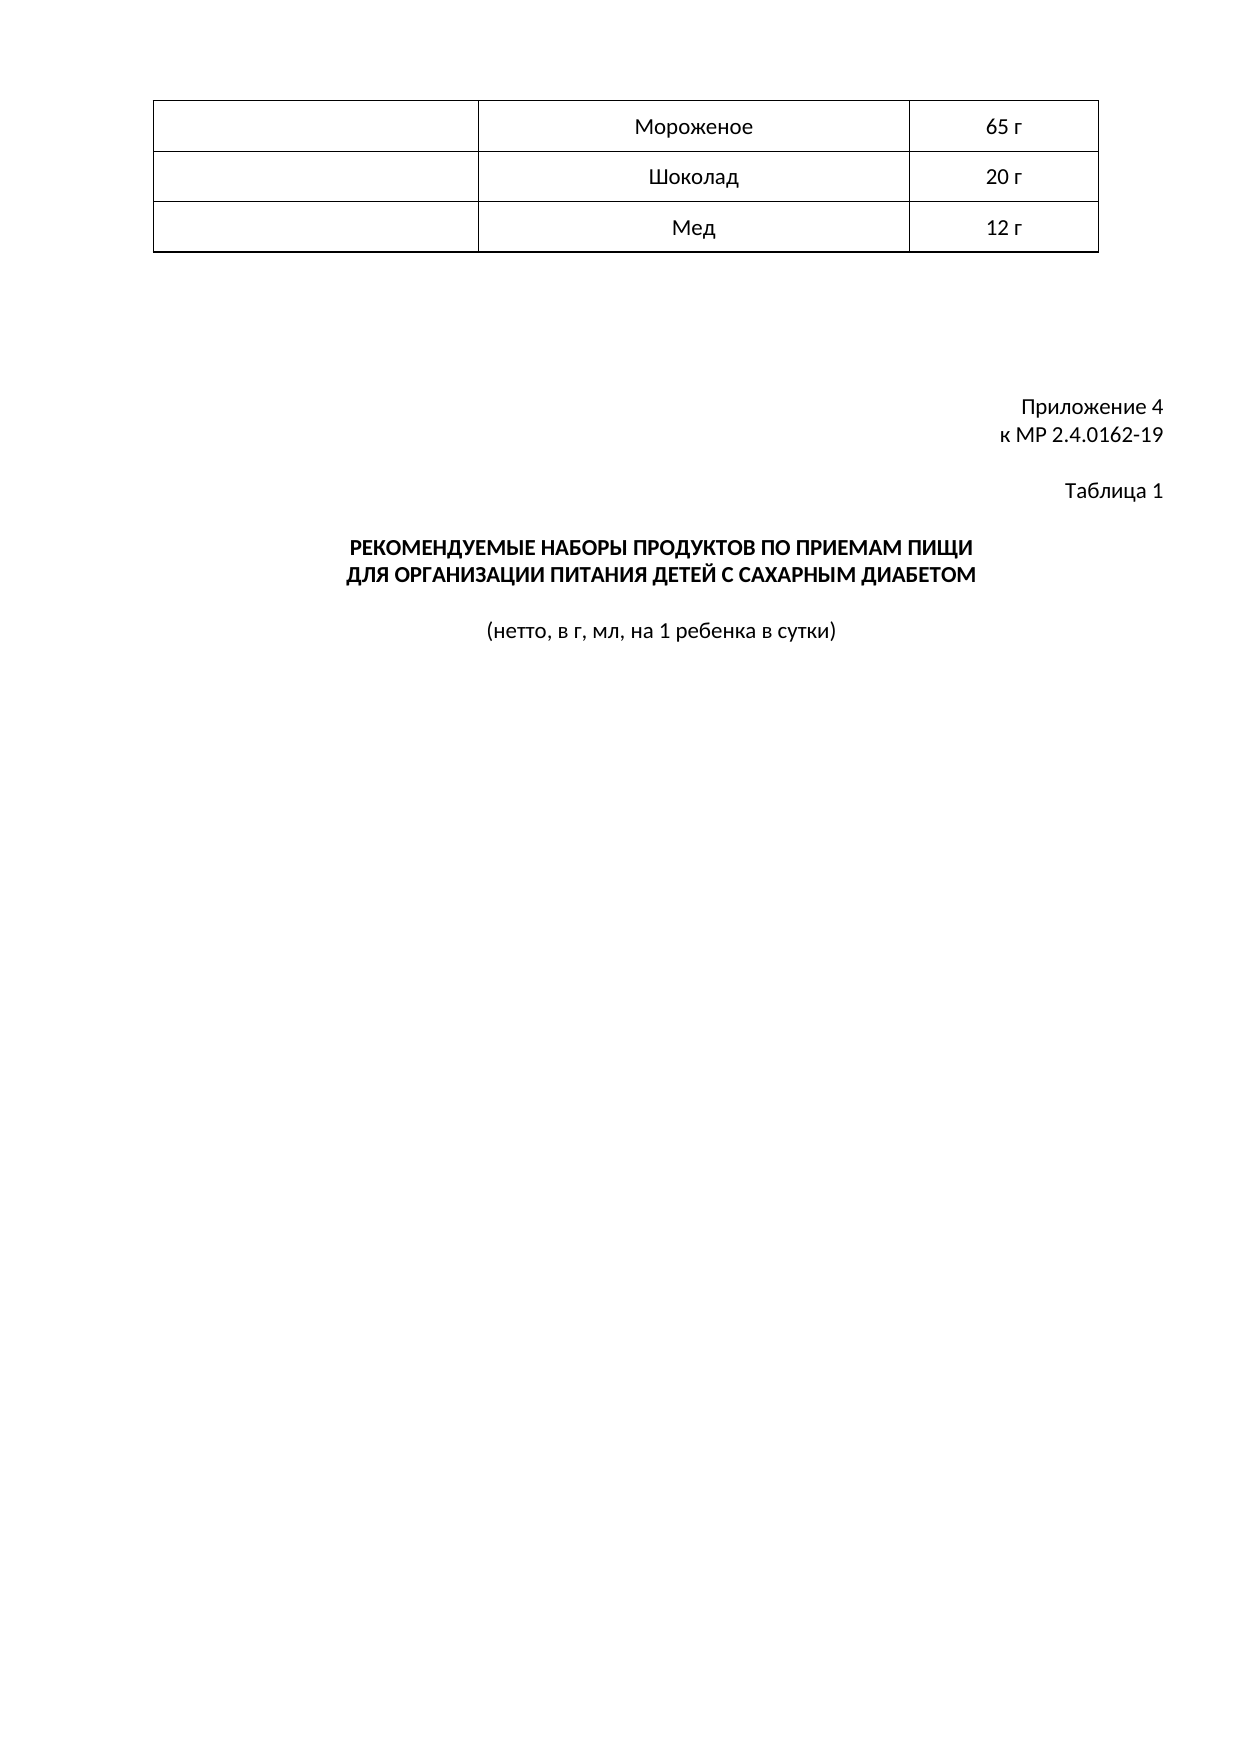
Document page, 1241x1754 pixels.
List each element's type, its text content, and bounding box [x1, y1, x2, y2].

table_cell [154, 202, 478, 251]
text Таблица 1 [159, 477, 1163, 504]
text (нетто, в г, мл, на 1 ребенка в сутки) [159, 617, 1163, 645]
title РЕКОМЕНДУЕМЫЕ НАБОРЫ ПРОДУКТОВ ПО ПРИЕМАМ ПИЩИ [159, 533, 1163, 561]
table_cell Мед [479, 202, 909, 251]
title ДЛЯ ОРГАНИЗАЦИИ ПИТАНИЯ ДЕТЕЙ С САХАРНЫМ ДИАБЕТОМ [159, 561, 1163, 589]
text к МР 2.4.0162-19 [159, 421, 1163, 448]
table_cell [154, 152, 478, 201]
table_cell Шоколад [479, 152, 909, 201]
table_cell Мороженое [479, 101, 909, 151]
table_cell [154, 101, 478, 151]
text Приложение 4 [159, 392, 1163, 421]
table_cell 20 г [910, 152, 1098, 201]
table_cell 12 г [910, 202, 1098, 251]
table_cell 65 г [910, 101, 1098, 151]
